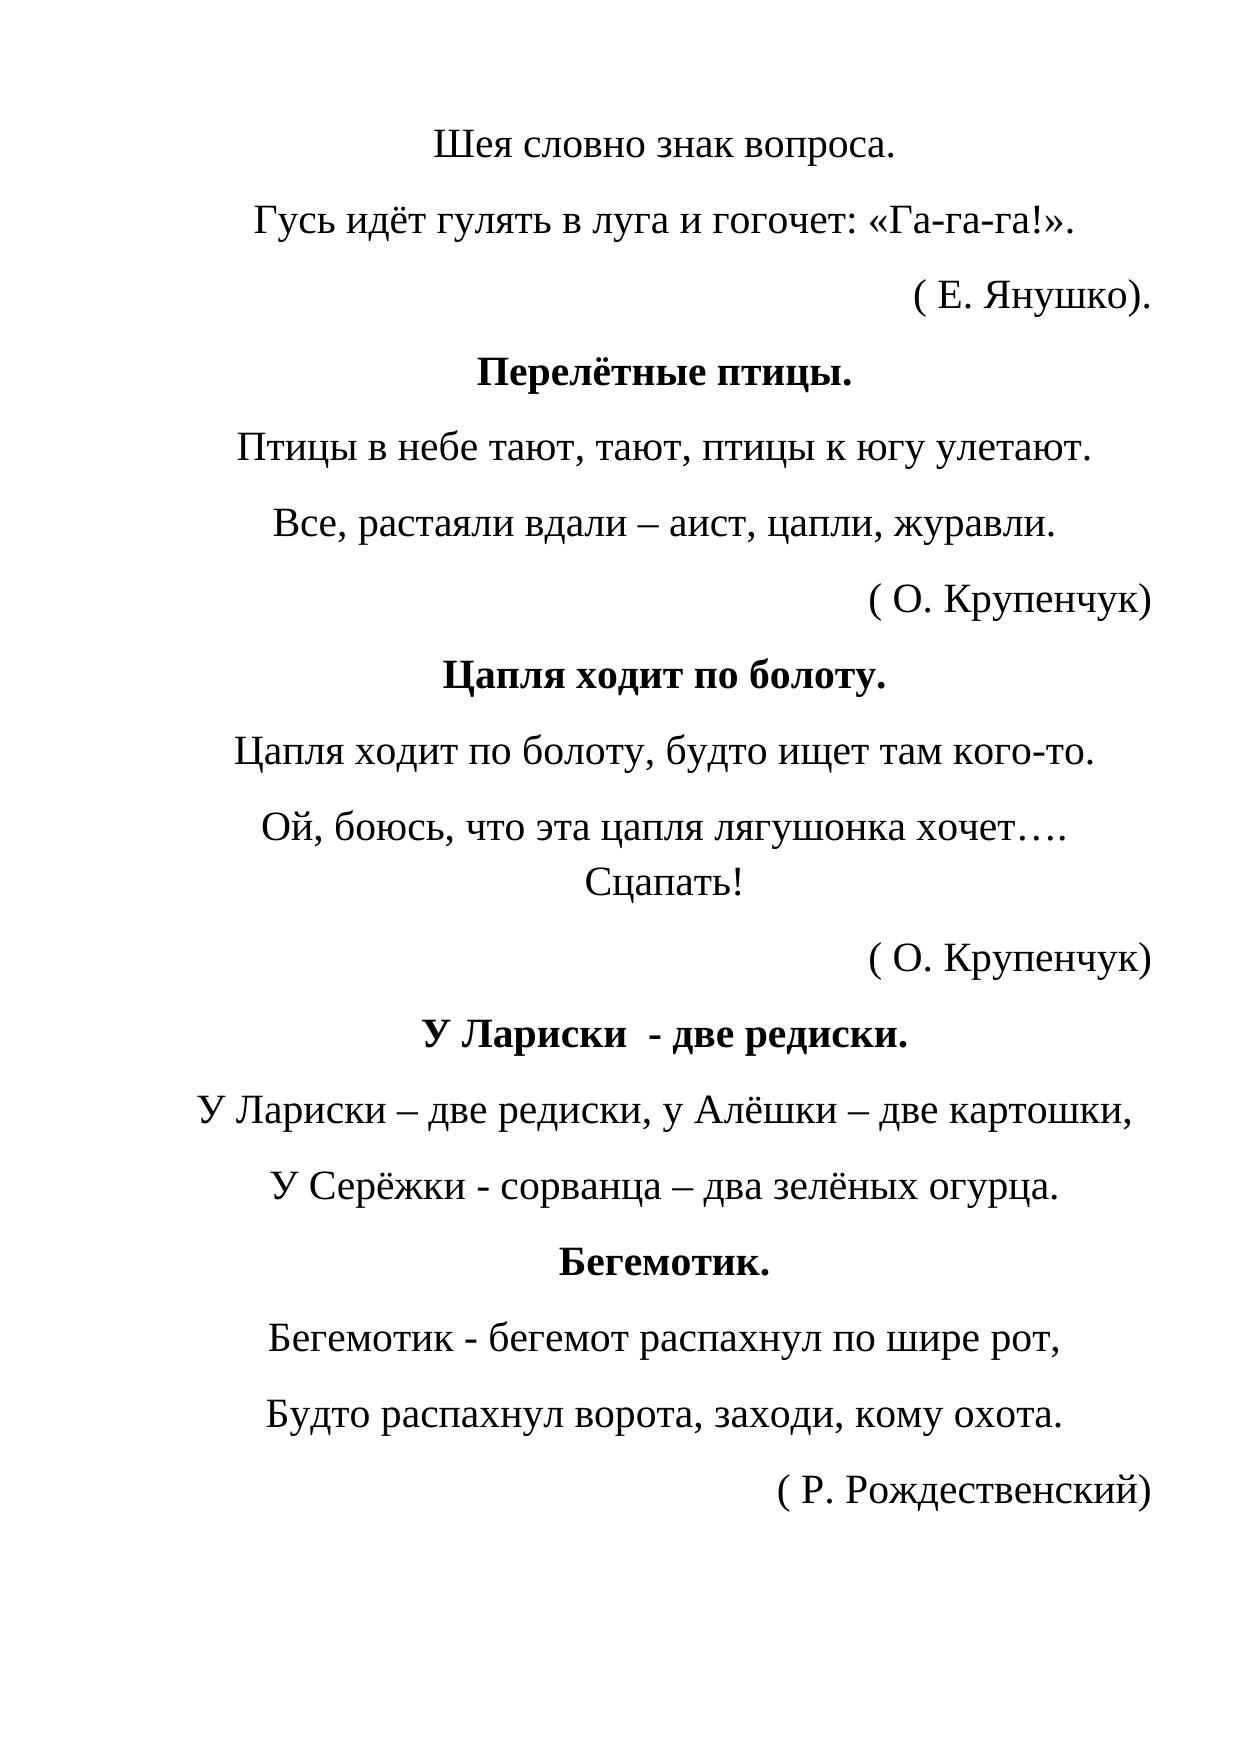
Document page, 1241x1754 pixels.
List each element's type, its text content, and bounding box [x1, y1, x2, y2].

text Ой, боюсь, что эта цапля лягушонка хочет…. Сцапать! [177, 802, 1152, 904]
text ( О. Крупенчук) [177, 933, 1152, 981]
text Птицы в небе тают, тают, птицы к югу улетают. [177, 422, 1152, 470]
text Бегемотик. [177, 1236, 1152, 1284]
text У Лариски – две редиски, у Алёшки – две картошки, [177, 1084, 1152, 1132]
text ( Е. Янушко). [177, 270, 1152, 318]
text Все, растаяли вдали – аист, цапли, журавли. [177, 498, 1152, 546]
text Цапля ходит по болоту, будто ищет там кого-то. [177, 726, 1152, 773]
text Гусь идёт гулять в луга и гогочет: «Га-га-га!». [177, 194, 1152, 242]
text Шея словно знак вопроса. [177, 118, 1152, 166]
text У Лариски - две редиски. [177, 1008, 1152, 1056]
text ( Р. Рождественский) [177, 1464, 1152, 1512]
text Бегемотик - бегемот распахнул по шире рот, [177, 1312, 1152, 1360]
text Будто распахнул ворота, заходи, кому охота. [177, 1388, 1152, 1436]
text У Серёжки - сорванца – два зелёных огурца. [177, 1160, 1152, 1208]
text Цапля ходит по болоту. [177, 650, 1152, 698]
text ( О. Крупенчук) [177, 574, 1152, 622]
text Перелётные птицы. [177, 346, 1152, 394]
